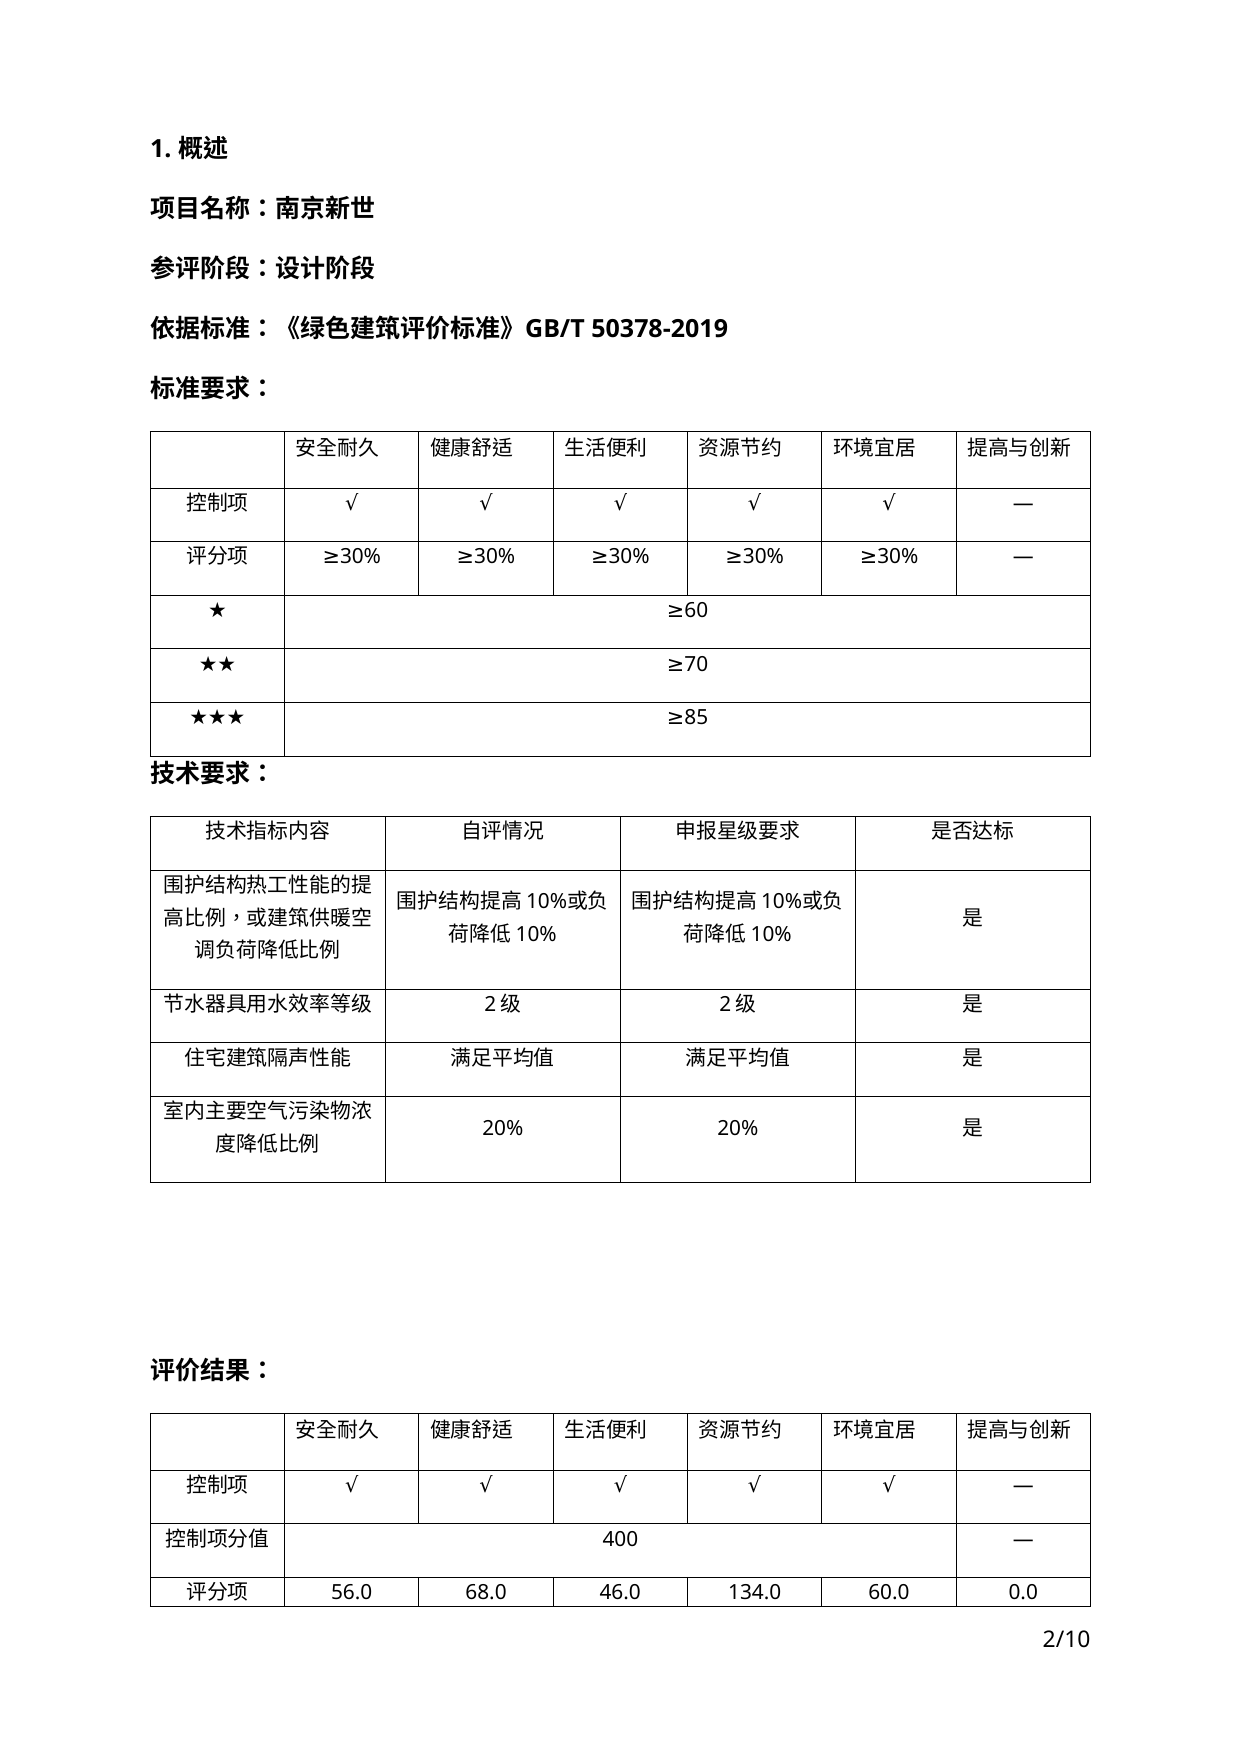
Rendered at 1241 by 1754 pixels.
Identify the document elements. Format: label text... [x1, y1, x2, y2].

table_cell ★★ [151, 649, 284, 702]
text 评价结果： [150, 1353, 1090, 1387]
table_header 申报星级要求 [621, 817, 855, 870]
table_cell 控制项 [151, 489, 284, 541]
table_cell 围护结构提高10%或负荷降低10% [621, 871, 855, 989]
table_cell 围护结构热工性能的提高比例，或建筑供暖空调负荷降低比例 [151, 871, 385, 989]
table_header 是否达标 [856, 817, 1090, 870]
table_cell 60.0 [822, 1578, 956, 1606]
text 参评阶段：设计阶段 [150, 251, 1090, 285]
table_cell — [957, 1524, 1090, 1577]
table_cell ≥30% [688, 542, 821, 595]
table_header 生活便利 [554, 1414, 687, 1469]
text 1. 概述 [150, 131, 1090, 165]
table_cell 控制项分值 [151, 1524, 284, 1577]
table_cell 68.0 [419, 1578, 553, 1606]
table_cell ≥85 [285, 703, 1090, 756]
table_cell 住宅建筑隔声性能 [151, 1043, 385, 1096]
table_cell ≥30% [554, 542, 687, 595]
table_cell — [957, 1471, 1090, 1523]
table_header [151, 1414, 284, 1469]
table_cell 满足平均值 [621, 1043, 855, 1096]
table_header 环境宜居 [822, 432, 956, 487]
table_cell ★★★ [151, 703, 284, 756]
text 技术要求： [150, 757, 1090, 790]
table_cell 室内主要空气污染物浓度降低比例 [151, 1097, 385, 1182]
table_cell √ [285, 489, 418, 541]
table_header 健康舒适 [419, 432, 553, 487]
table_header 资源节约 [688, 432, 821, 487]
table_header 安全耐久 [285, 432, 418, 487]
table_cell √ [822, 489, 956, 541]
table_cell √ [419, 1471, 553, 1523]
table_cell 134.0 [688, 1578, 821, 1606]
table_cell 2级 [386, 990, 620, 1042]
table_header 技术指标内容 [151, 817, 385, 870]
table_header 环境宜居 [822, 1414, 956, 1469]
table_header 提高与创新 [957, 1414, 1090, 1469]
table_cell ≥30% [822, 542, 956, 595]
table_cell √ [822, 1471, 956, 1523]
table_cell 2级 [621, 990, 855, 1042]
table_cell √ [554, 489, 687, 541]
table_cell 46.0 [554, 1578, 687, 1606]
table_cell 是 [856, 1097, 1090, 1182]
table_header 资源节约 [688, 1414, 821, 1469]
table_cell 0.0 [957, 1578, 1090, 1606]
table_cell 20% [386, 1097, 620, 1182]
table_cell √ [419, 489, 553, 541]
table_header 提高与创新 [957, 432, 1090, 487]
table_header 安全耐久 [285, 1414, 418, 1469]
table_cell 是 [856, 871, 1090, 989]
table_header [151, 432, 284, 487]
text 标准要求： [150, 371, 1090, 405]
table_cell — [957, 489, 1090, 541]
table_cell 是 [856, 1043, 1090, 1096]
table_cell ≥70 [285, 649, 1090, 702]
table_cell 是 [856, 990, 1090, 1042]
table_cell ≥30% [419, 542, 553, 595]
table_cell 评分项 [151, 542, 284, 595]
table_cell 评分项 [151, 1578, 284, 1606]
table_cell ≥60 [285, 596, 1090, 648]
table_header 健康舒适 [419, 1414, 553, 1469]
table_cell 56.0 [285, 1578, 418, 1606]
text 项目名称：南京新世 [150, 191, 1090, 225]
table_cell 400 [285, 1524, 956, 1577]
table_cell √ [688, 489, 821, 541]
table_cell — [957, 542, 1090, 595]
table_cell 围护结构提高10%或负荷降低10% [386, 871, 620, 989]
table_cell 满足平均值 [386, 1043, 620, 1096]
table_cell 节水器具用水效率等级 [151, 990, 385, 1042]
table_cell ≥30% [285, 542, 418, 595]
table_cell √ [285, 1471, 418, 1523]
table_cell √ [554, 1471, 687, 1523]
table_cell ★ [151, 596, 284, 648]
table_header 自评情况 [386, 817, 620, 870]
table_cell √ [688, 1471, 821, 1523]
table_cell 20% [621, 1097, 855, 1182]
text 依据标准：《绿色建筑评价标准》GB/T 50378-2019 [150, 311, 1090, 345]
table_cell 控制项 [151, 1471, 284, 1523]
table_header 生活便利 [554, 432, 687, 487]
